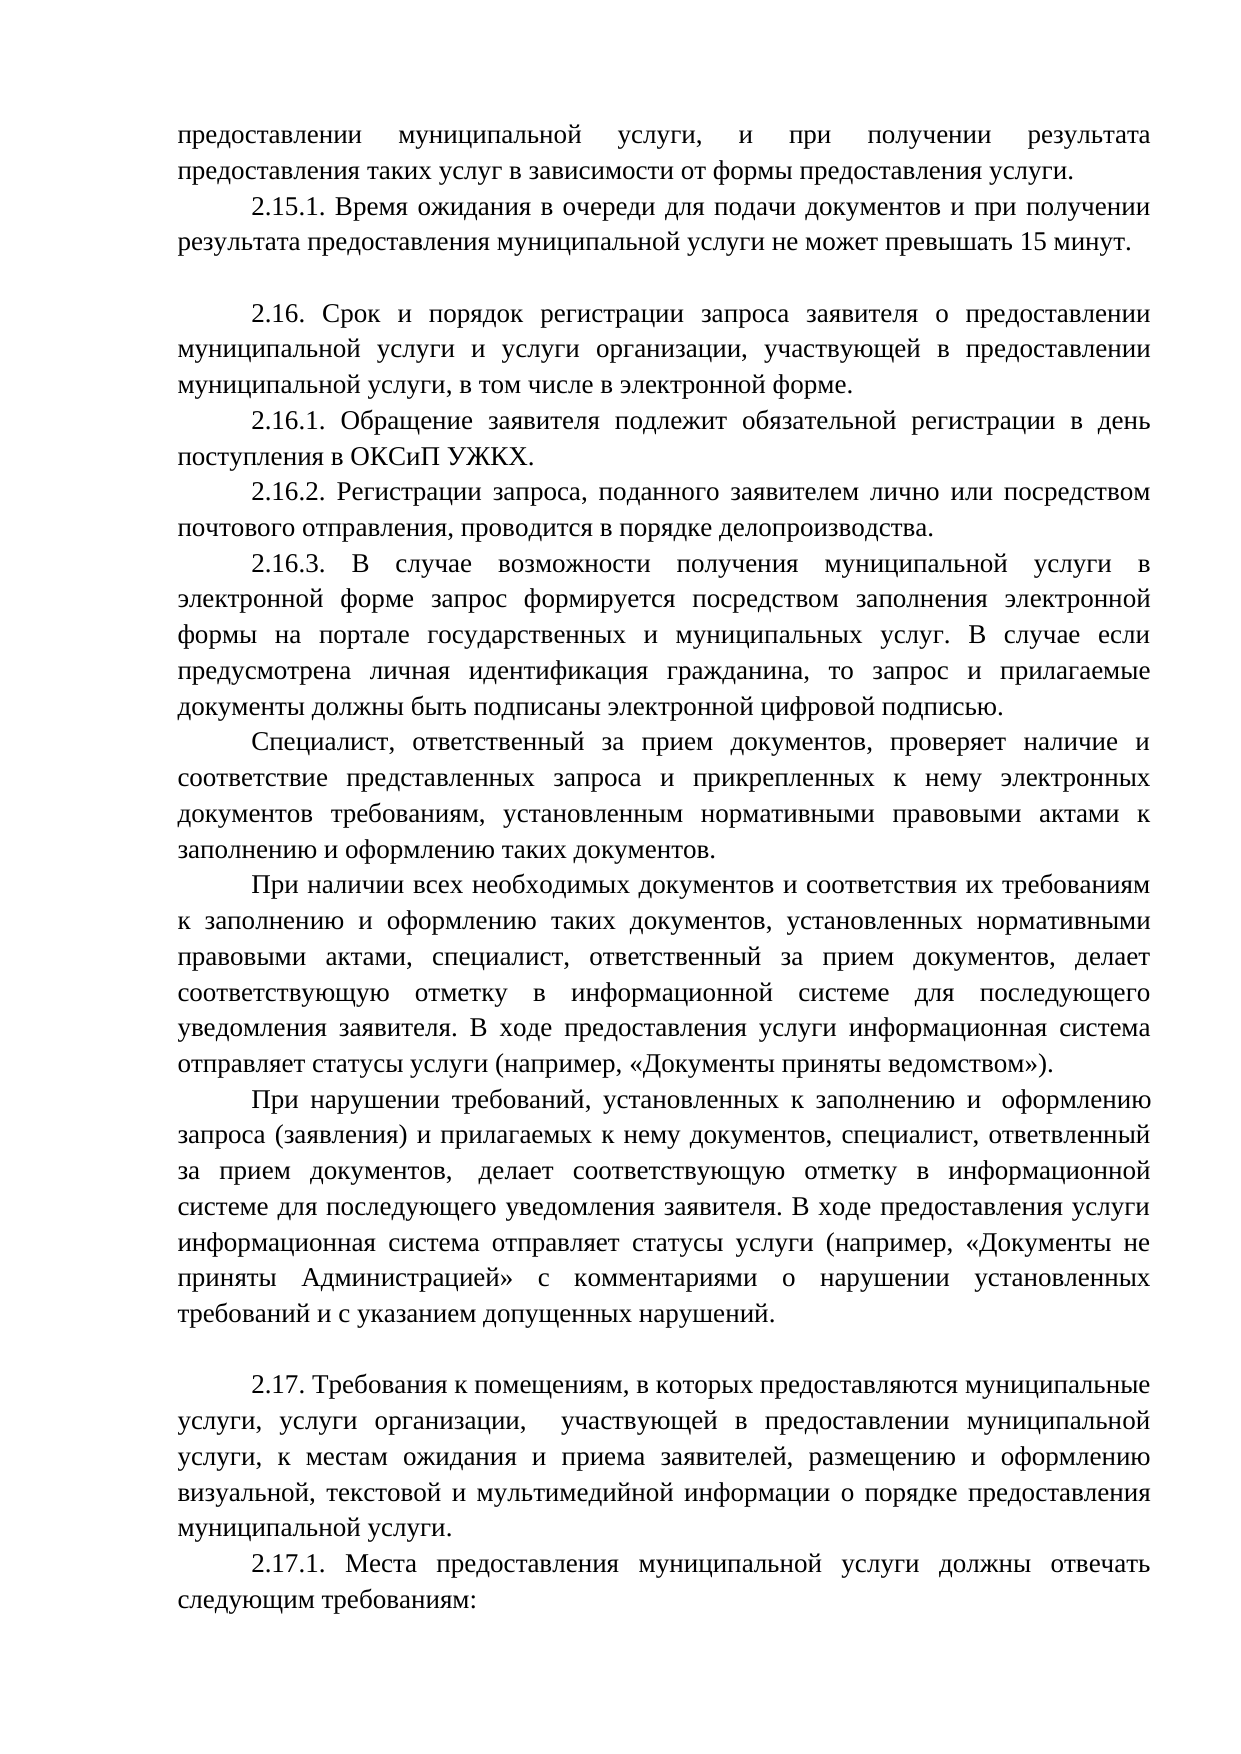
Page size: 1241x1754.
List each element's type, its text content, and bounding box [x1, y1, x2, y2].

text Специалист, ответственный за прием документов, проверяет наличие и соответствие представленных запроса и прикрепленных к нему электронных документов требованиям, установленным нормативными правовыми актами к заполнению и оформлению таких документов. [177, 726, 1152, 864]
text 2.16.3. В случае возможности получения муниципальной услуги в электронной форме запрос формируется посредством заполнения электронной формы на портале государственных и муниципальных услуг. В случае если предусмотрена личная идентификация гражданина, то запрос и прилагаемые документы должны быть подписаны электронной цифровой подписью. [177, 547, 1152, 721]
text 2.16.2. Регистрации запроса, поданного заявителем лично или посредством почтового отправления, проводится в порядке делопроизводства. [177, 475, 1152, 542]
text При нарушении требований, установленных к заполнению и оформлению запроса (заявления) и прилагаемых к нему документов, специалист, ответвленный за прием документов, делает соответствующую отметку в информационной системе для последующего уведомления заявителя. В ходе предоставления услуги информационная система отправляет статусы услуги (например, «Документы не приняты Администрацией» с комментариями о нарушении установленных требований и с указанием допущенных нарушений. [177, 1083, 1152, 1328]
text 2.16. Срок и порядок регистрации запроса заявителя о предоставлении муниципальной услуги и услуги организации, участвующей в предоставлении муниципальной услуги, в том числе в электронной форме. [177, 297, 1152, 399]
text 2.17.1. Места предоставления муниципальной услуги должны отвечать следующим требованиям: [177, 1547, 1152, 1614]
text При наличии всех необходимых документов и соответствия их требованиям к заполнению и оформлению таких документов, установленных нормативными правовыми актами, специалист, ответственный за прием документов, делает соответствующую отметку в информационной системе для последующего уведомления заявителя. В ходе предоставления услуги информационная система отправляет статусы услуги (например, «Документы приняты ведомством»). [177, 868, 1152, 1078]
text 2.15.1. Время ожидания в очереди для подачи документов и при получении результата предоставления муниципальной услуги не может превышать 15 минут. [177, 189, 1152, 256]
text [177, 118, 1152, 185]
text 2.17. Требования к помещениям, в которых предоставляются муниципальные услуги, услуги организации, участвующей в предоставлении муниципальной услуги, к местам ожидания и приема заявителей, размещению и оформлению визуальной, текстовой и мультимедийной информации о порядке предоставления муниципальной услуги. [177, 1369, 1152, 1543]
text 2.16.1. Обращение заявителя подлежит обязательной регистрации в день поступления в ОКСиП УЖКХ. [177, 404, 1152, 471]
